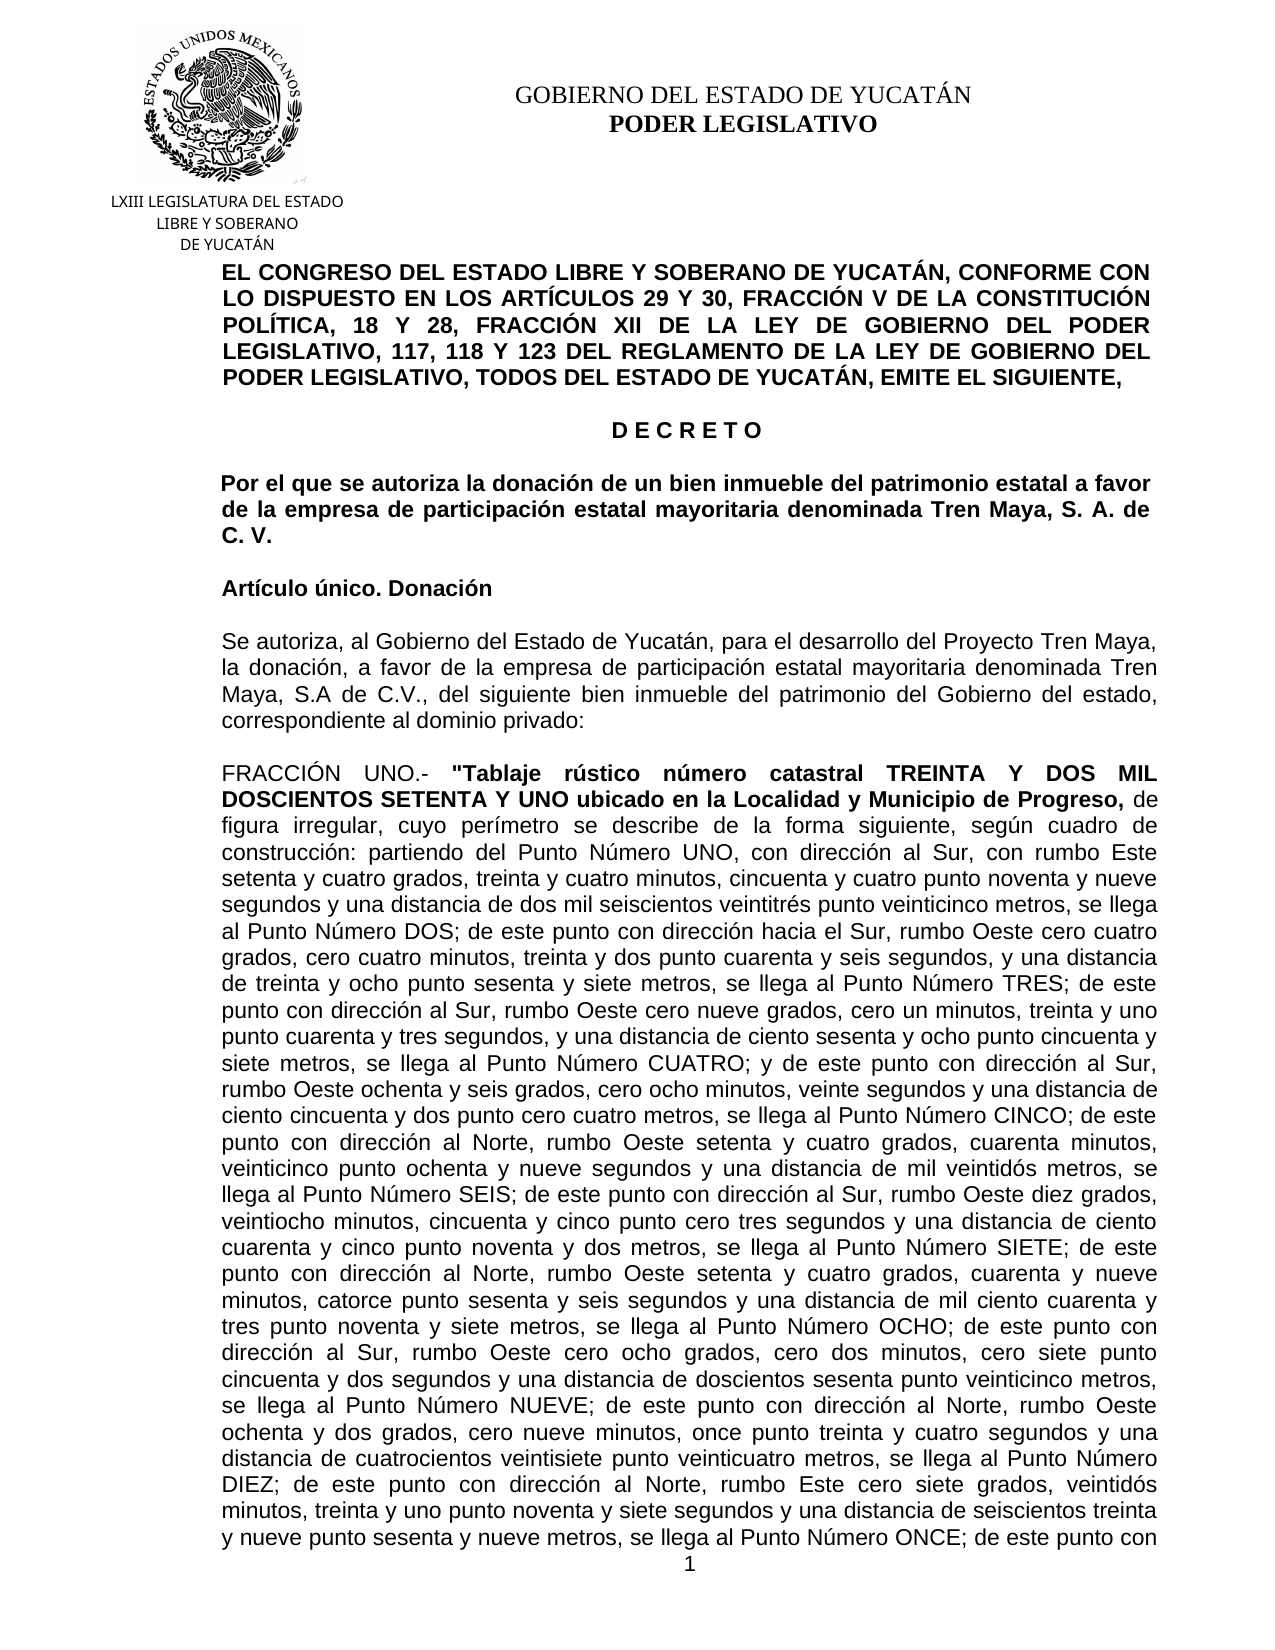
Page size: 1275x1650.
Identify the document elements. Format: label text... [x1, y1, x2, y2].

text D E C R E T O [221, 417, 1152, 443]
picture [138, 21, 308, 183]
text EL CONGRESO DEL ESTADO LIBRE Y SOBERANO DE YUCATÁN, CONFORME CON LO DISPUESTO EN LOS ARTÍCULOS 29 Y 30, FRACCIÓN V DE LA CONSTITUCIÓN POLÍTICA, 18 Y 28, FRACCIÓN XII DE LA LEY DE GOBIERNO DEL PODER LEGISLATIVO, 117, 118 Y 123 DEL REGLAMENTO DE LA LEY DE GOBIERNO DEL PODER LEGISLATIVO, TODOS DEL ESTADO DE YUCATÁN, EMITE EL SIGUIENTE, [221, 259, 1152, 391]
text Se autoriza, al Gobierno del Estado de Yucatán, para el desarrollo del Proyecto Tren Maya, la donación, a favor de la empresa de participación estatal mayoritaria denominada Tren Maya, S.A de C.V., del siguiente bien inmueble del patrimonio del Gobierno del estado, correspondiente al dominio privado: [221, 628, 1158, 733]
text Artículo único. Donación [221, 575, 1158, 601]
text Por el que se autoriza la donación de un bien inmueble del patrimonio estatal a favor de la empresa de participación estatal mayoritaria denominada Tren Maya, S. A. de C. V. [220, 470, 1152, 549]
